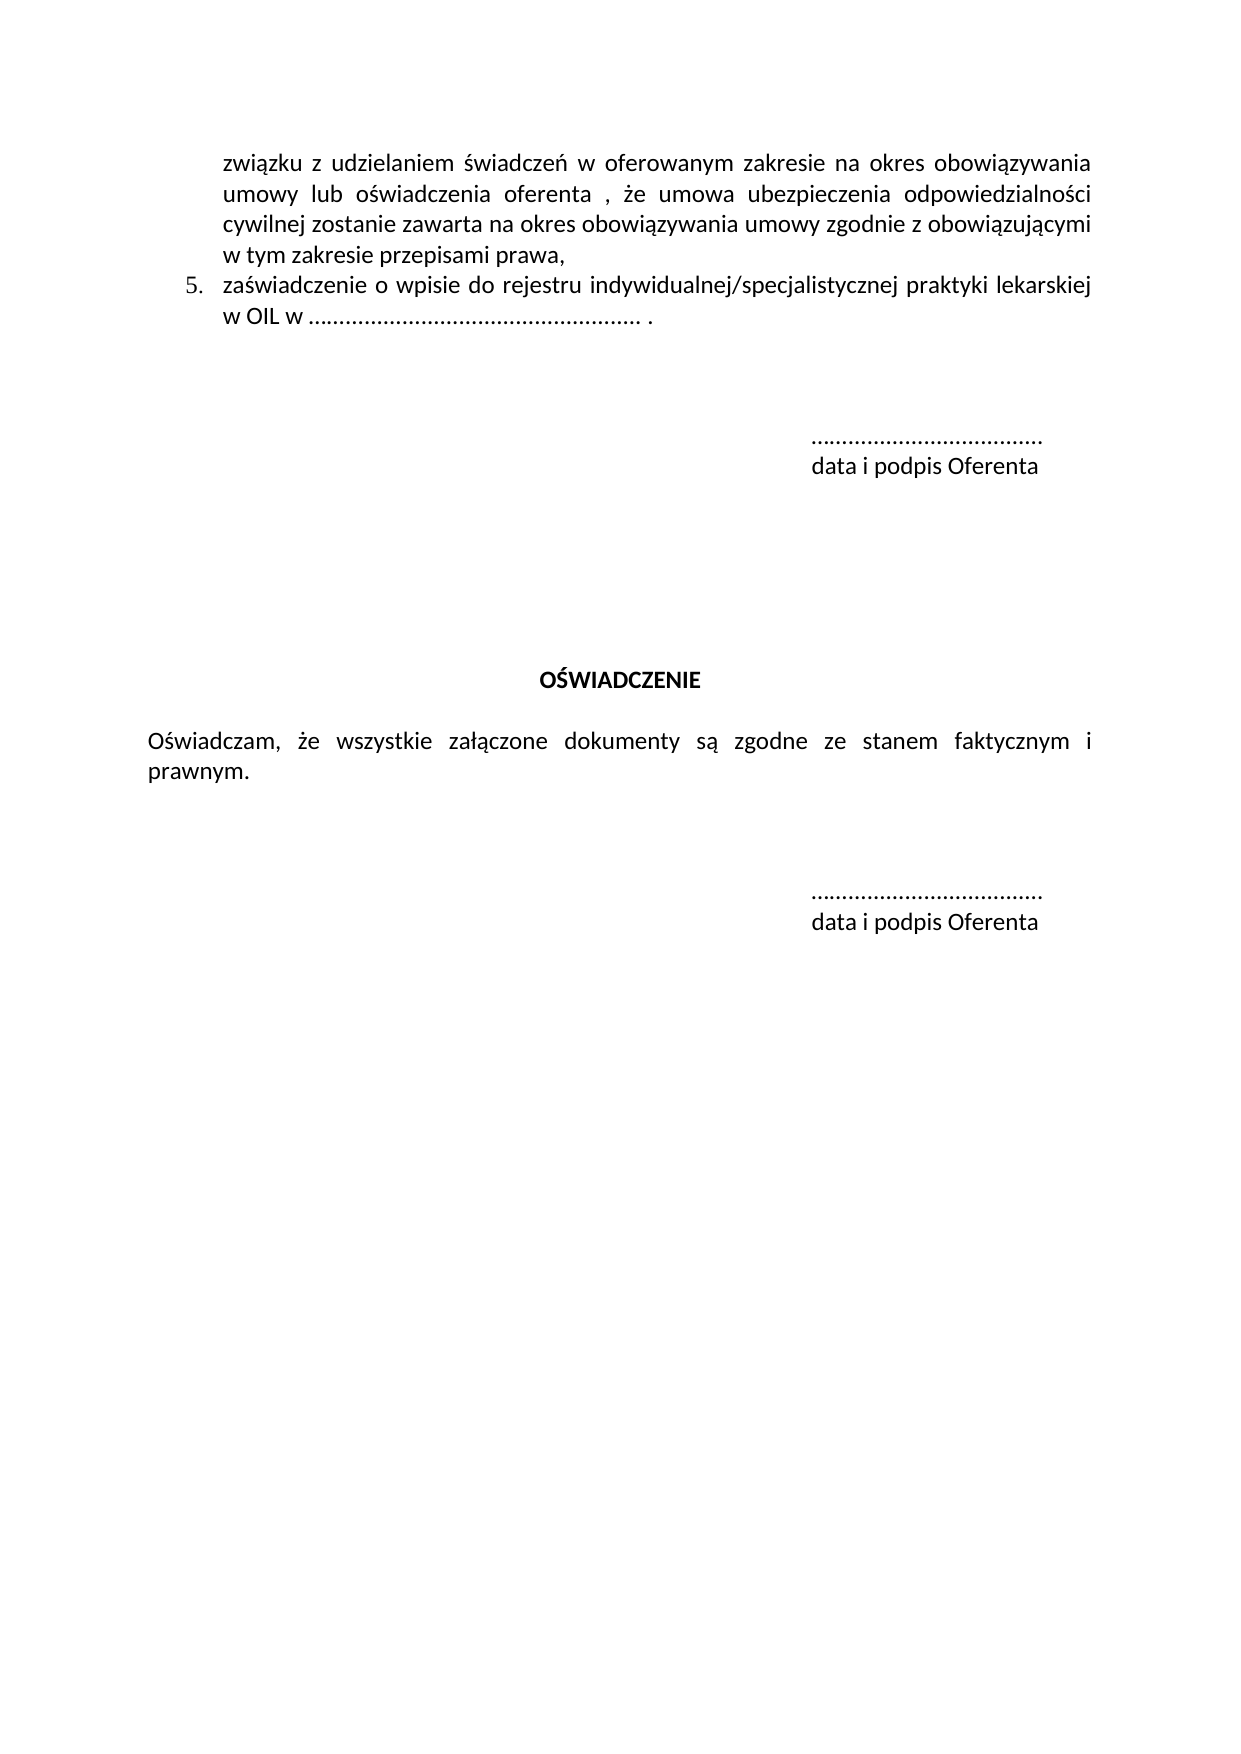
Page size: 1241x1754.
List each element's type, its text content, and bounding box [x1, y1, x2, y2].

text ….................................. [738, 875, 1093, 906]
text data i podpis Oferenta [148, 906, 1093, 936]
list zaświadczenie o wpisie do rejestru indywidualnej/specjalistycznej praktyki lekarskiej w OIL w ….................................................. . [185, 270, 1093, 331]
text data i podpis Oferenta [148, 450, 1093, 481]
text ….................................. [148, 361, 1093, 450]
text Oświadczam, że wszystkie załączone dokumenty są zgodne ze stanem faktycznym i prawnym. [148, 725, 1093, 786]
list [185, 148, 1093, 270]
text OŚWIADCZENIE [148, 664, 1093, 694]
